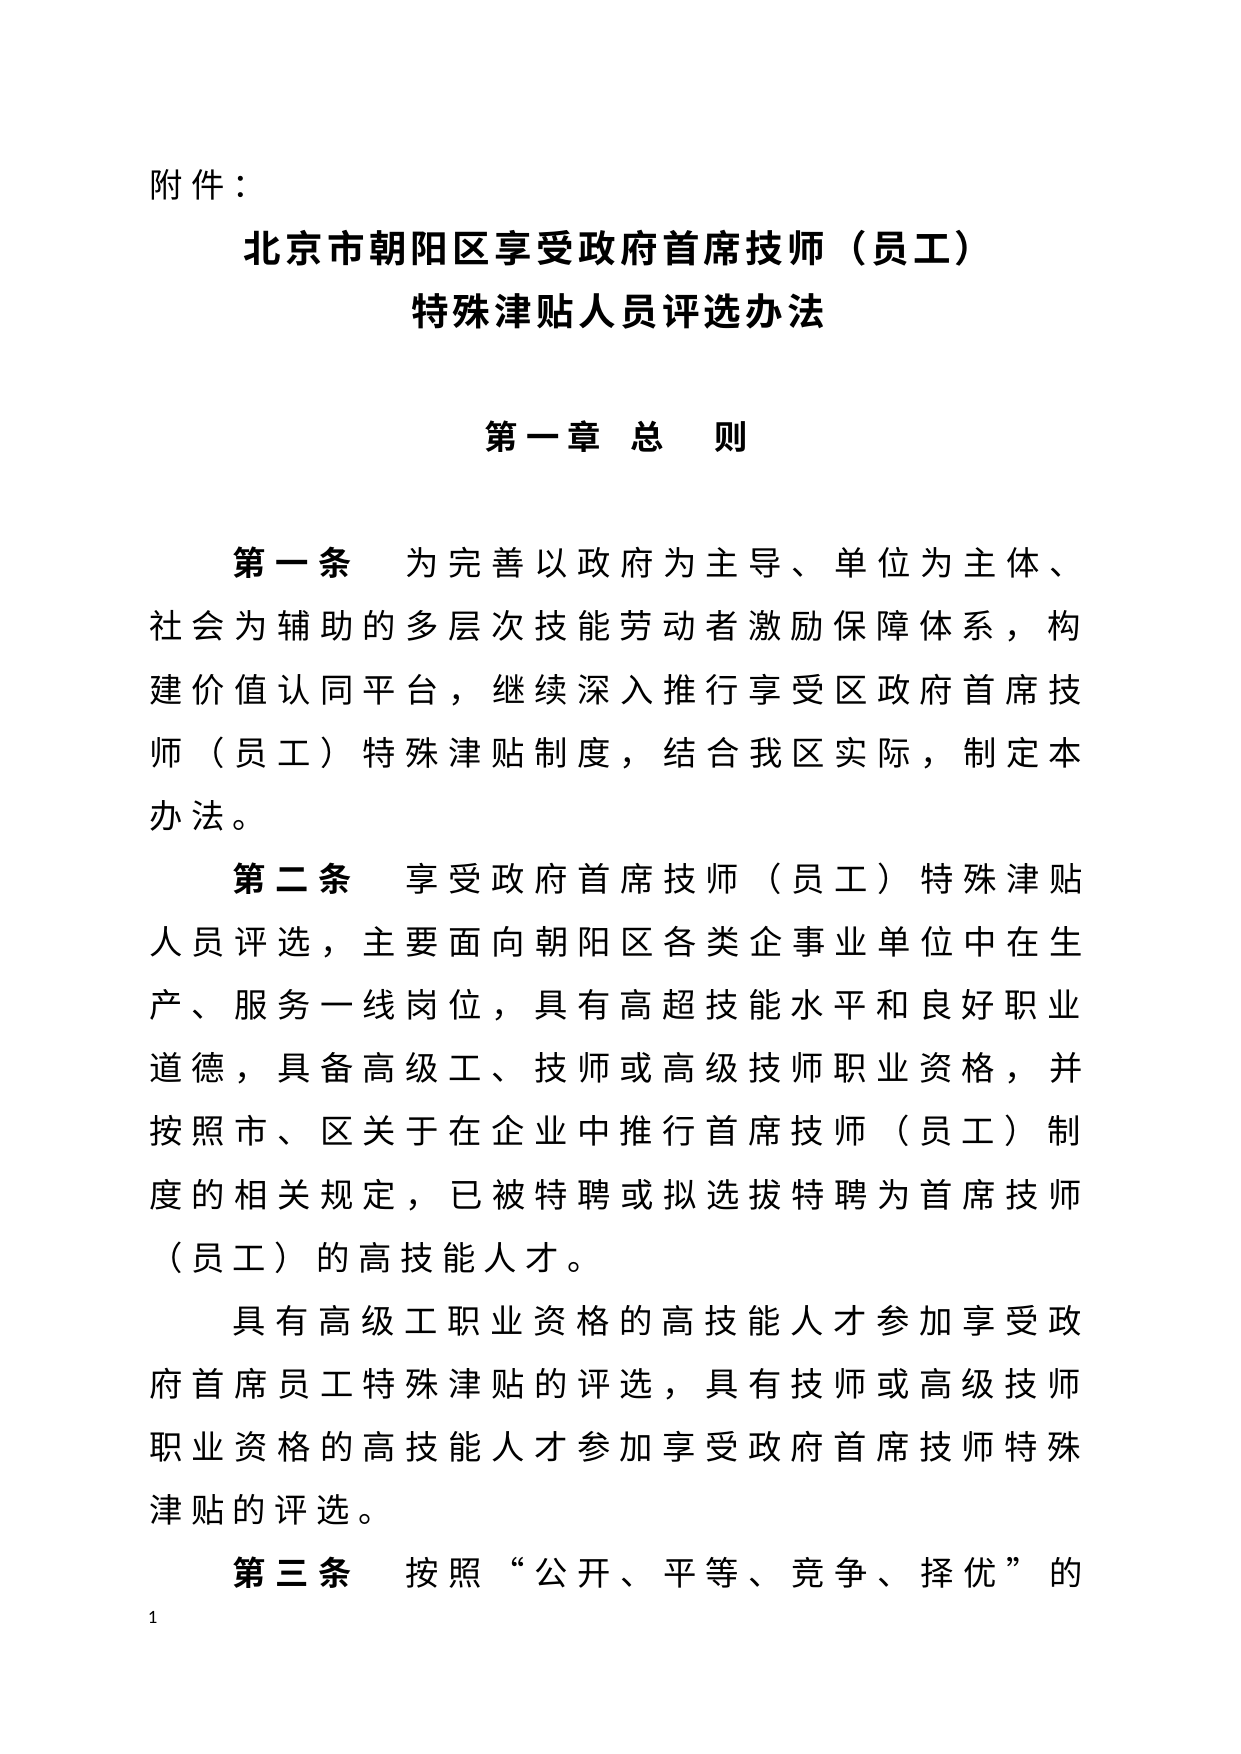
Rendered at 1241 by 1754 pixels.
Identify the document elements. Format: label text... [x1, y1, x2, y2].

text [149, 1540, 1091, 1603]
text 第一条 为完善以政府为主导、单位为主体、社会为辅助的多层次技能劳动者激励保障体系，构建价值认同平台，继续深入推行享受区政府首席技师（员工）特殊津贴制度，结合我区实际，制定本办法。 [149, 530, 1091, 845]
text 附件： [149, 151, 1091, 214]
text 具有高级工职业资格的高技能人才参加享受政府首席员工特殊津贴的评选，具有技师或高级技师职业资格的高技能人才参加享受政府首席技师特殊津贴的评选。 [149, 1287, 1091, 1540]
text 第二条 享受政府首席技师（员工）特殊津贴人员评选，主要面向朝阳区各类企事业单位中在生产、服务一线岗位，具有高超技能水平和良好职业道德，具备高级工、技师或高级技师职业资格，并按照市、区关于在企业中推行首席技师（员工）制度的相关规定，已被特聘或拟选拔特聘为首席技师（员工）的高技能人才。 [149, 845, 1091, 1287]
text 特殊津贴人员评选办法 [149, 277, 1091, 340]
text 北京市朝阳区享受政府首席技师（员工） [149, 214, 1091, 277]
list 总 则 [149, 403, 1091, 467]
